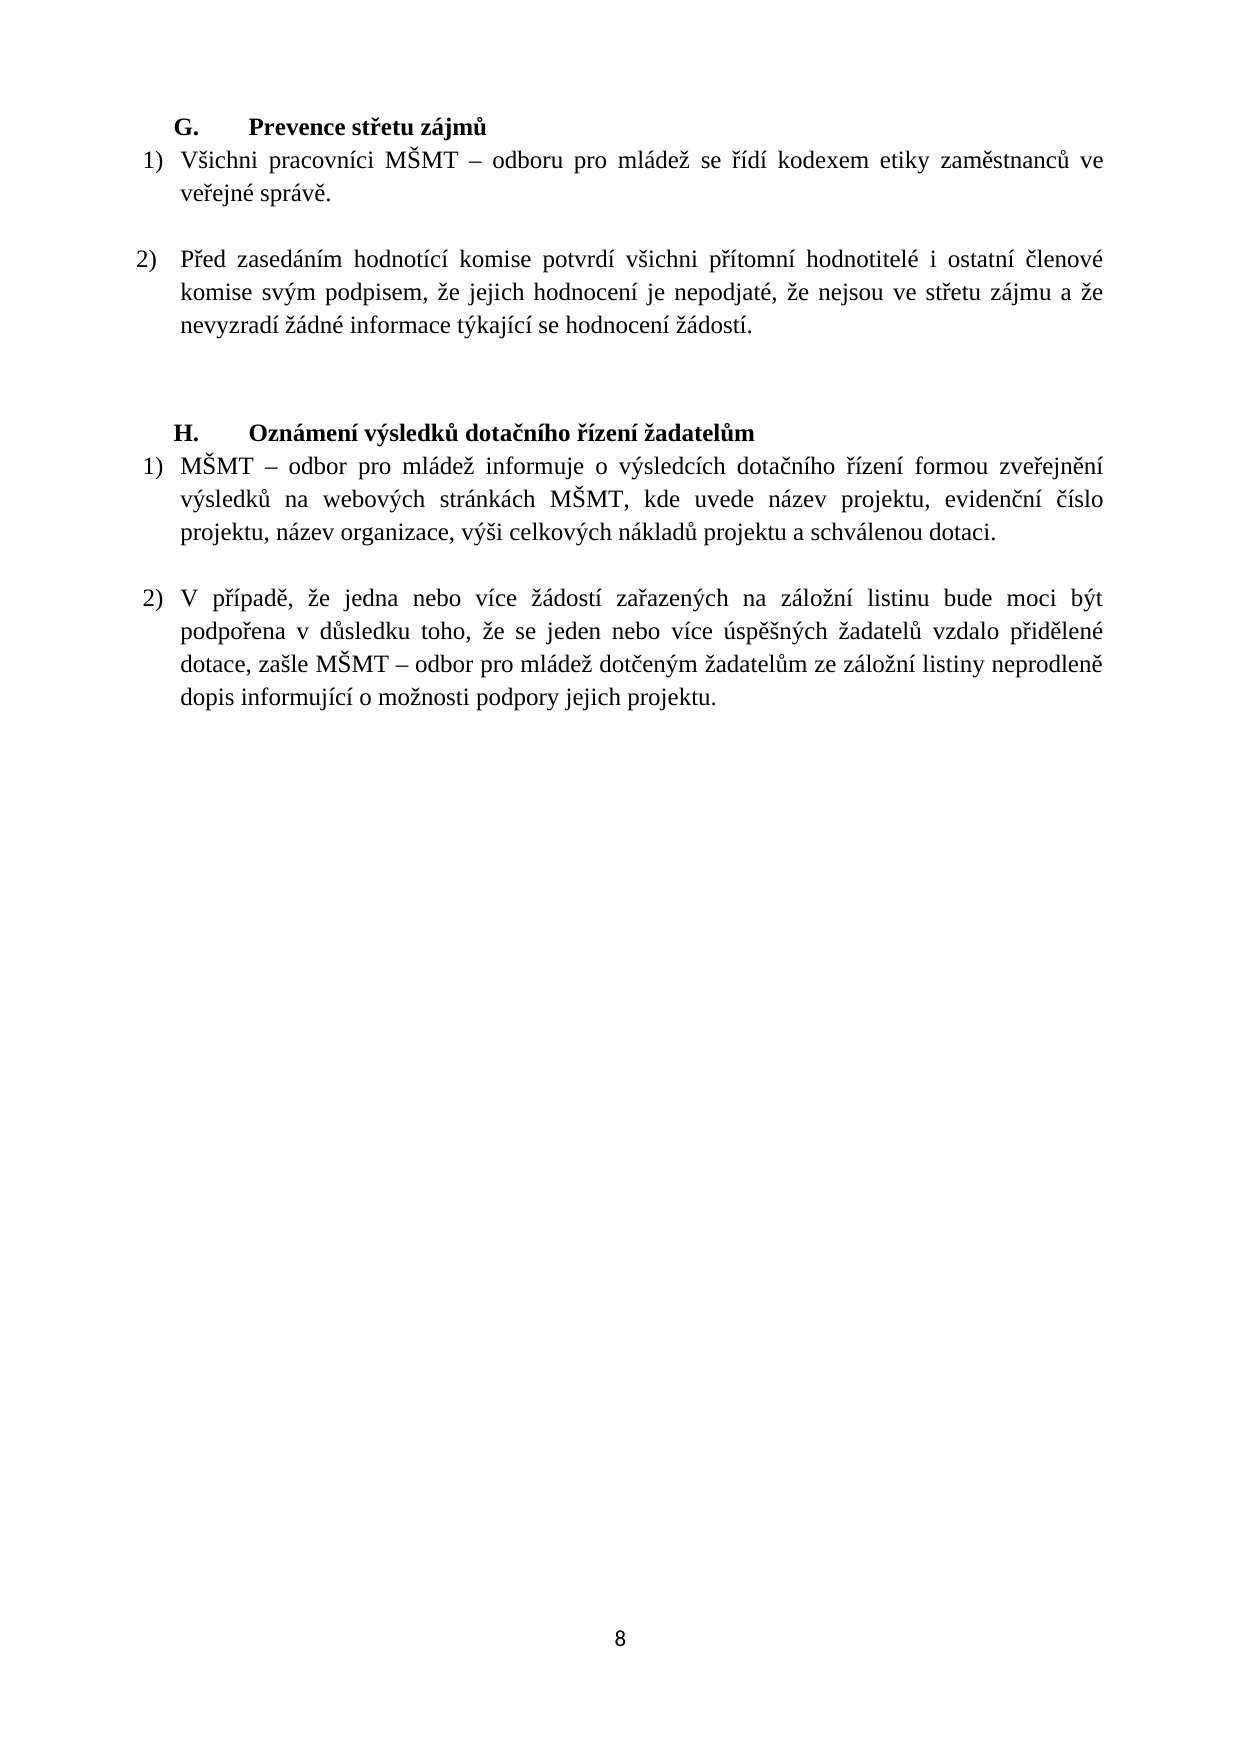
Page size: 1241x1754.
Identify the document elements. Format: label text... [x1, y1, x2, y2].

subtitle Oznámení výsledků dotačního řízení žadatelům [173, 418, 1104, 447]
list Před zasedáním hodnotící komise potvrdí všichni přítomní hodnotitelé i ostatní členové komise svým podpisem, že jejich hodnocení je nepodjaté, že nejsou ve střetu zájmu a že nevyzradí žádné informace týkající se hodnocení žádostí. [136, 244, 1104, 339]
subtitle Prevence střetu zájmů [173, 112, 1104, 141]
list MŠMT – odbor pro mládež informuje o výsledcích dotačního řízení formou zveřejnění výsledků na webových stránkách MŠMT, kde uvede název projektu, evidenční číslo projektu, název organizace, výši celkových nákladů projektu a schválenou dotaci. [142, 451, 1104, 546]
list V případě, že jedna nebo více žádostí zařazených na záložní listinu bude moci být podpořena v důsledku toho, že se jeden nebo více úspěšných žadatelů vzdalo přidělené dotace, zašle MŠMT – odbor pro mládež dotčeným žadatelům ze záložní listiny neprodleně dopis informující o možnosti podpory jejich projektu. [142, 583, 1104, 711]
list Všichni pracovníci MŠMT – odboru pro mládež se řídí kodexem etiky zaměstnanců ve veřejné správě. [142, 145, 1104, 207]
